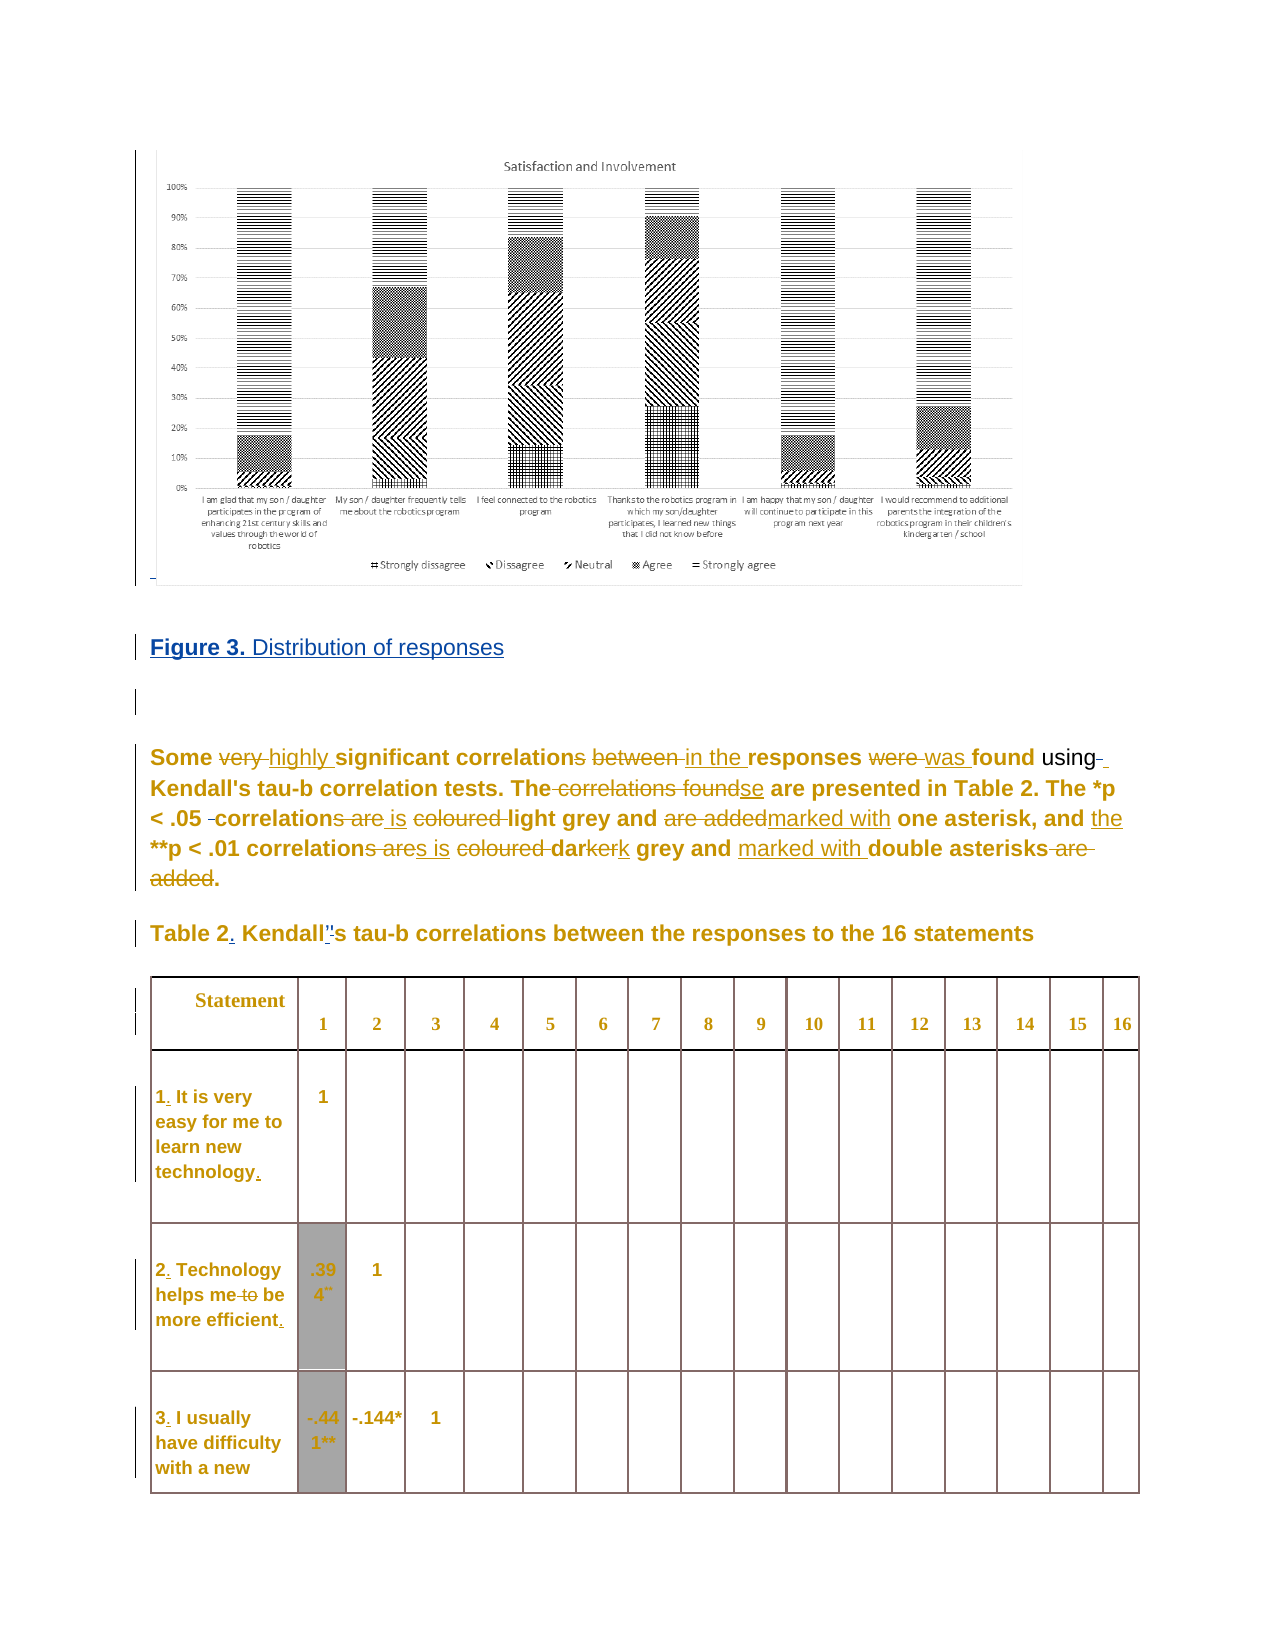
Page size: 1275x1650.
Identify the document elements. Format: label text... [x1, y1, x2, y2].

table_cell [629, 1051, 680, 1222]
table_cell [629, 1224, 680, 1369]
table_cell [465, 1372, 522, 1492]
table_cell [893, 1224, 944, 1369]
table_cell [406, 1224, 463, 1369]
table_cell [788, 1224, 838, 1369]
table_cell [629, 1372, 680, 1492]
table_cell [524, 1224, 575, 1369]
table_cell -.441** [299, 1372, 345, 1492]
table_header 2 [347, 978, 404, 1049]
table_cell -.144* [347, 1372, 404, 1492]
table_header 8 [682, 978, 733, 1049]
table_cell 1 [347, 1224, 404, 1369]
table_cell [1051, 1224, 1102, 1369]
table_cell [682, 1224, 733, 1369]
table_cell [998, 1372, 1049, 1492]
table_cell [998, 1224, 1049, 1369]
table_cell [577, 1051, 627, 1222]
table_cell [998, 1051, 1049, 1222]
table_header 3 [406, 978, 463, 1049]
table_cell [946, 1372, 996, 1492]
table_cell [682, 1372, 733, 1492]
table_cell [840, 1051, 891, 1222]
table_cell [1104, 1224, 1138, 1369]
table_cell [840, 1372, 891, 1492]
table_cell [577, 1372, 627, 1492]
table_header 10 [788, 978, 838, 1049]
table_cell 1 [299, 1051, 345, 1222]
table_header Statement [152, 978, 297, 1049]
text Table 2 Kendalls tau-b correlations between the responses to the 16 statements [150, 920, 1125, 947]
table_cell [735, 1372, 785, 1492]
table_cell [152, 1372, 297, 1492]
table_cell [788, 1051, 838, 1222]
table_cell [465, 1051, 522, 1222]
table_cell [682, 1051, 733, 1222]
table_header 5 [524, 978, 575, 1049]
table_cell [840, 1224, 891, 1369]
table_cell [788, 1372, 838, 1492]
table_header 1 [299, 978, 345, 1049]
table_cell [735, 1051, 785, 1222]
text Some significant correlation responses found usingKendall's tau-b correlation tests. The are presented in Table 2. The *p < .05 correlation light grey and one asterisk, and **p < .01 correlation dar grey and double asterisks. [150, 744, 1125, 891]
table_header 13 [946, 978, 996, 1049]
table_cell [946, 1051, 996, 1222]
table_cell [465, 1224, 522, 1369]
picture [156, 150, 1023, 586]
table_cell [893, 1372, 944, 1492]
table_cell [735, 1224, 785, 1369]
table_header 12 [893, 978, 944, 1049]
table_cell [347, 1051, 404, 1222]
table_cell [893, 1051, 944, 1222]
table_header 14 [998, 978, 1049, 1049]
table_cell [406, 1051, 463, 1222]
table_header 15 [1051, 978, 1102, 1049]
table_header 6 [577, 978, 627, 1049]
table_header 11 [840, 978, 891, 1049]
table_header 7 [629, 978, 680, 1049]
table_header 4 [465, 978, 522, 1049]
table_cell 2 Technology helps me be more efficient [152, 1224, 297, 1369]
table_cell [524, 1372, 575, 1492]
table_cell [577, 1224, 627, 1369]
table_header 9 [735, 978, 785, 1049]
table_cell .394** [299, 1224, 345, 1369]
table_cell 1 It is very easy for me to learn new technology [152, 1051, 297, 1222]
table_cell [1104, 1051, 1138, 1222]
table_cell [524, 1051, 575, 1222]
table_header 16 [1104, 978, 1138, 1049]
table_cell [1051, 1372, 1102, 1492]
table_cell [1104, 1372, 1138, 1492]
table_cell [946, 1224, 996, 1369]
table_cell 1 [406, 1372, 463, 1492]
table_cell [1051, 1051, 1102, 1222]
